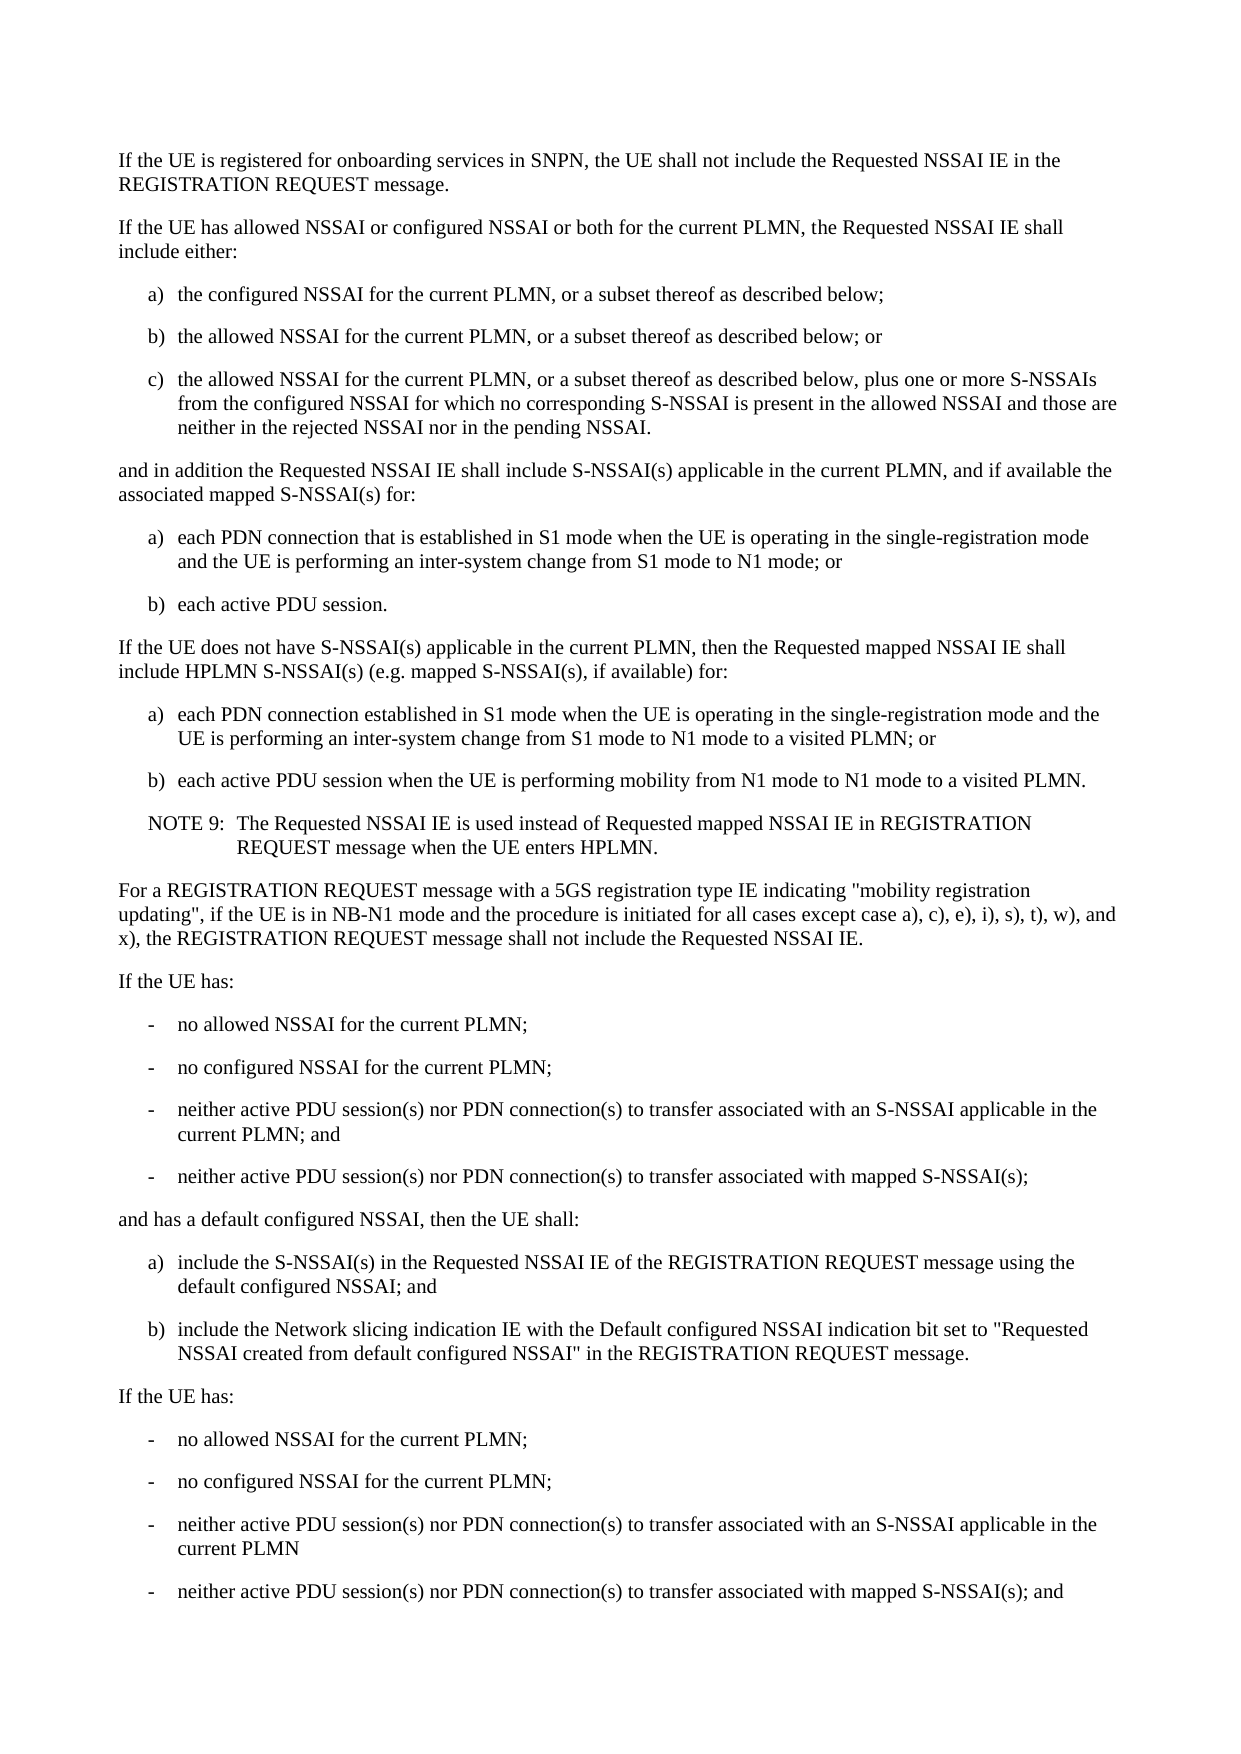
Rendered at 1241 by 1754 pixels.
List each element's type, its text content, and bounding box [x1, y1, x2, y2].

text - neither active PDU session(s) nor PDN connection(s) to transfer associated with an S-NSSAI applicable in the current PLMN; and [148, 1097, 1122, 1146]
text b) each active PDU session when the UE is performing mobility from N1 mode to N1 mode to a visited PLMN. [148, 768, 1122, 792]
text NOTE 9: The Requested NSSAI IE is used instead of Requested mapped NSSAI IE in REGISTRATION REQUEST message when the UE enters HPLMN. [148, 811, 1122, 859]
text If the UE does not have S-NSSAI(s) applicable in the current PLMN, then the Requested mapped NSSAI IE shall include HPLMN S-NSSAI(s) (e.g. mapped S-NSSAI(s), if available) for: [118, 634, 1122, 683]
text b) each active PDU session. [148, 592, 1122, 616]
text - no configured NSSAI for the current PLMN; [148, 1469, 1122, 1493]
text and in addition the Requested NSSAI IE shall include S-NSSAI(s) applicable in the current PLMN, and if available the associated mapped S-NSSAI(s) for: [118, 458, 1122, 506]
text a) each PDN connection established in S1 mode when the UE is operating in the single-registration mode and the UE is performing an inter-system change from S1 mode to N1 mode to a visited PLMN; or [148, 701, 1122, 749]
text - neither active PDU session(s) nor PDN connection(s) to transfer associated with an S-NSSAI applicable in the current PLMN [148, 1512, 1122, 1560]
text a) the configured NSSAI for the current PLMN, or a subset thereof as described below; [148, 281, 1122, 306]
text If the UE has allowed NSSAI or configured NSSAI or both for the current PLMN, the Requested NSSAI IE shall include either: [118, 214, 1122, 263]
text - no allowed NSSAI for the current PLMN; [148, 1426, 1122, 1451]
text c) the allowed NSSAI for the current PLMN, or a subset thereof as described below, plus one or more S-NSSAIs from the configured NSSAI for which no corresponding S-NSSAI is present in the allowed NSSAI and those are neither in the rejected NSSAI nor in the pending NSSAI. [148, 367, 1122, 439]
text - neither active PDU session(s) nor PDN connection(s) to transfer associated with mapped S-NSSAI(s); [148, 1164, 1122, 1188]
text a) include the S-NSSAI(s) in the Requested NSSAI IE of the REGISTRATION REQUEST message using the default configured NSSAI; and [148, 1250, 1122, 1298]
text b) the allowed NSSAI for the current PLMN, or a subset thereof as described below; or [148, 324, 1122, 348]
text a) each PDN connection that is established in S1 mode when the UE is operating in the single-registration mode and the UE is performing an inter-system change from S1 mode to N1 mode; or [148, 525, 1122, 573]
text If the UE has: [118, 1384, 1122, 1408]
text - no configured NSSAI for the current PLMN; [148, 1054, 1122, 1079]
text - neither active PDU session(s) nor PDN connection(s) to transfer associated with mapped S-NSSAI(s); and [148, 1579, 1122, 1603]
text b) include the Network slicing indication IE with the Default configured NSSAI indication bit set to "Requested NSSAI created from default configured NSSAI" in the REGISTRATION REQUEST message. [148, 1317, 1122, 1365]
text If the UE is registered for onboarding services in SNPN, the UE shall not include the Requested NSSAI IE in the REGISTRATION REQUEST message. [118, 148, 1122, 196]
text - no allowed NSSAI for the current PLMN; [148, 1012, 1122, 1036]
text For a REGISTRATION REQUEST message with a 5GS registration type IE indicating "mobility registration updating", if the UE is in NB-N1 mode and the procedure is initiated for all cases except case a), c), e), i), s), t), w), and x), the REGISTRATION REQUEST message shall not include the Requested NSSAI IE. [118, 878, 1122, 950]
text If the UE has: [118, 969, 1122, 993]
text and has a default configured NSSAI, then the UE shall: [118, 1207, 1122, 1231]
